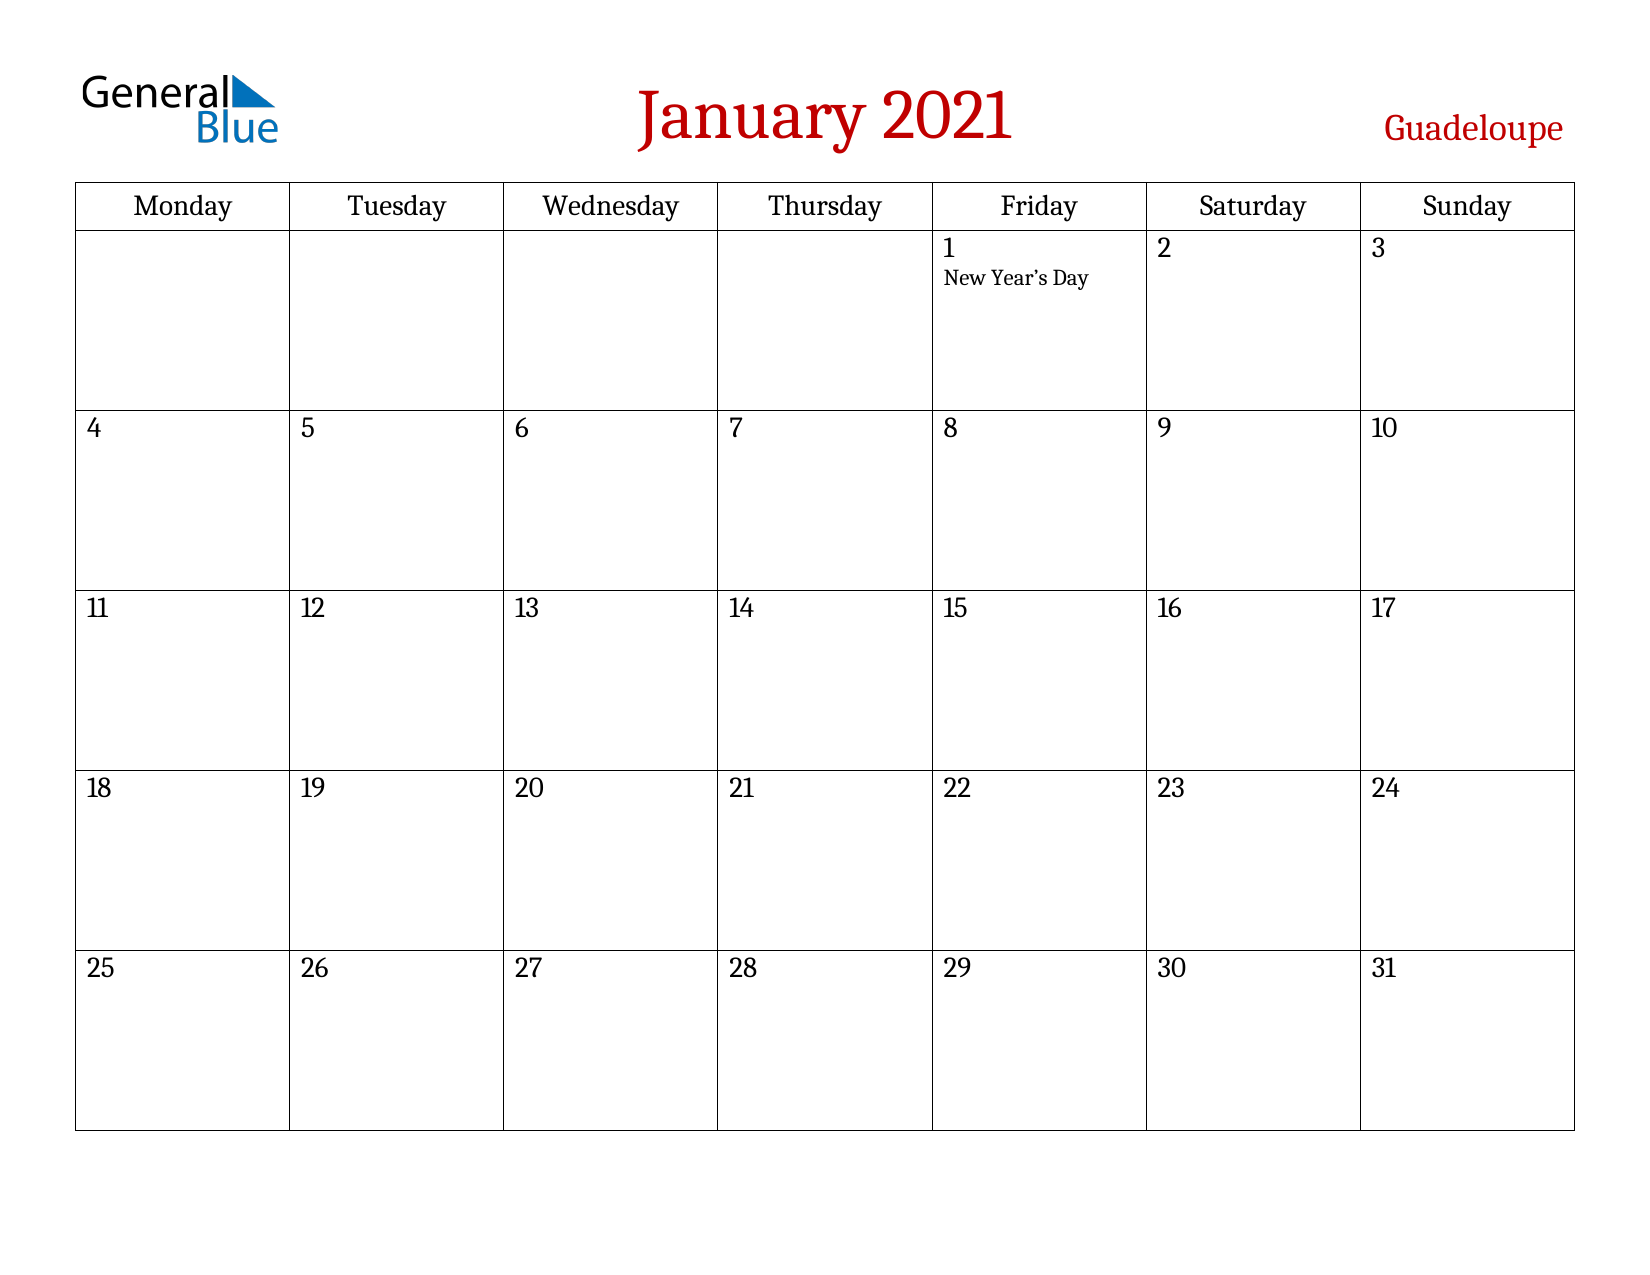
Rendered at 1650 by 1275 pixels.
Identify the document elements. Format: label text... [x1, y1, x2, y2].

table_cell 18 [76, 771, 289, 805]
table_cell [1147, 265, 1360, 410]
table_cell [504, 265, 717, 410]
table_cell [290, 445, 503, 590]
table_cell [76, 805, 289, 950]
table_cell [933, 625, 1146, 770]
table_cell [1147, 625, 1360, 770]
table_cell Friday [933, 183, 1146, 230]
table_cell 12 [290, 591, 503, 625]
table_cell 26 [290, 951, 503, 985]
table_cell [76, 445, 289, 590]
table_cell [1361, 445, 1574, 590]
table_cell 2 [1147, 231, 1360, 264]
table_cell 3 [1361, 231, 1574, 264]
table_cell Sunday [1361, 183, 1574, 230]
table_cell [718, 625, 932, 770]
table_cell [290, 265, 503, 410]
table_cell 28 [718, 951, 932, 985]
table_cell 10 [1361, 411, 1574, 444]
table_cell [504, 625, 717, 770]
table_cell [290, 231, 503, 264]
table_cell 6 [504, 411, 717, 444]
table_cell 22 [933, 771, 1146, 805]
table_cell [76, 985, 289, 1130]
table_cell [1361, 625, 1574, 770]
table_cell 9 [1147, 411, 1360, 444]
table_cell [1361, 985, 1574, 1130]
table_cell [1361, 805, 1574, 950]
table_cell 5 [290, 411, 503, 444]
table_cell [290, 985, 503, 1130]
table_cell 19 [290, 771, 503, 805]
table_cell 29 [933, 951, 1146, 985]
table_cell 7 [718, 411, 932, 444]
table_cell 13 [504, 591, 717, 625]
table_cell [1147, 445, 1360, 590]
table_cell 11 [76, 591, 289, 625]
table_cell [1361, 265, 1574, 410]
table_header January 2021 [504, 75, 1146, 182]
table_cell 15 [933, 591, 1146, 625]
table_cell [933, 985, 1146, 1130]
table_cell 14 [718, 591, 932, 625]
table_cell [718, 265, 932, 410]
table_cell [76, 265, 289, 410]
table_cell Monday [76, 183, 289, 230]
table_cell 23 [1147, 771, 1360, 805]
table_cell Tuesday [290, 183, 503, 230]
picture [82, 75, 278, 143]
table_cell Saturday [1147, 183, 1360, 230]
table_cell 31 [1361, 951, 1574, 985]
table_cell [504, 445, 717, 590]
table_cell [290, 805, 503, 950]
table_cell [718, 231, 932, 264]
table_cell Thursday [718, 183, 932, 230]
table_cell [504, 231, 717, 264]
table_header [76, 75, 503, 182]
table_cell 27 [504, 951, 717, 985]
table_cell [933, 805, 1146, 950]
table_cell [76, 231, 289, 264]
table_cell [933, 445, 1146, 590]
table_cell [718, 985, 932, 1130]
table_cell 8 [933, 411, 1146, 444]
table_cell 20 [504, 771, 717, 805]
table_cell 1 [933, 231, 1146, 264]
table_cell 30 [1147, 951, 1360, 985]
table_cell 25 [76, 951, 289, 985]
table_cell Wednesday [504, 183, 717, 230]
table_cell 16 [1147, 591, 1360, 625]
table_cell [1147, 805, 1360, 950]
table_cell 24 [1361, 771, 1574, 805]
table_cell [718, 445, 932, 590]
table_cell [718, 805, 932, 950]
table_cell [1147, 985, 1360, 1130]
table_cell [290, 625, 503, 770]
table_cell [504, 805, 717, 950]
table_cell 17 [1361, 591, 1574, 625]
table_header Guadeloupe [1146, 75, 1574, 182]
table_cell [504, 985, 717, 1130]
table_cell New Year’s Day [933, 265, 1146, 410]
table_cell [76, 625, 289, 770]
table_cell 4 [76, 411, 289, 444]
table_cell 21 [718, 771, 932, 805]
